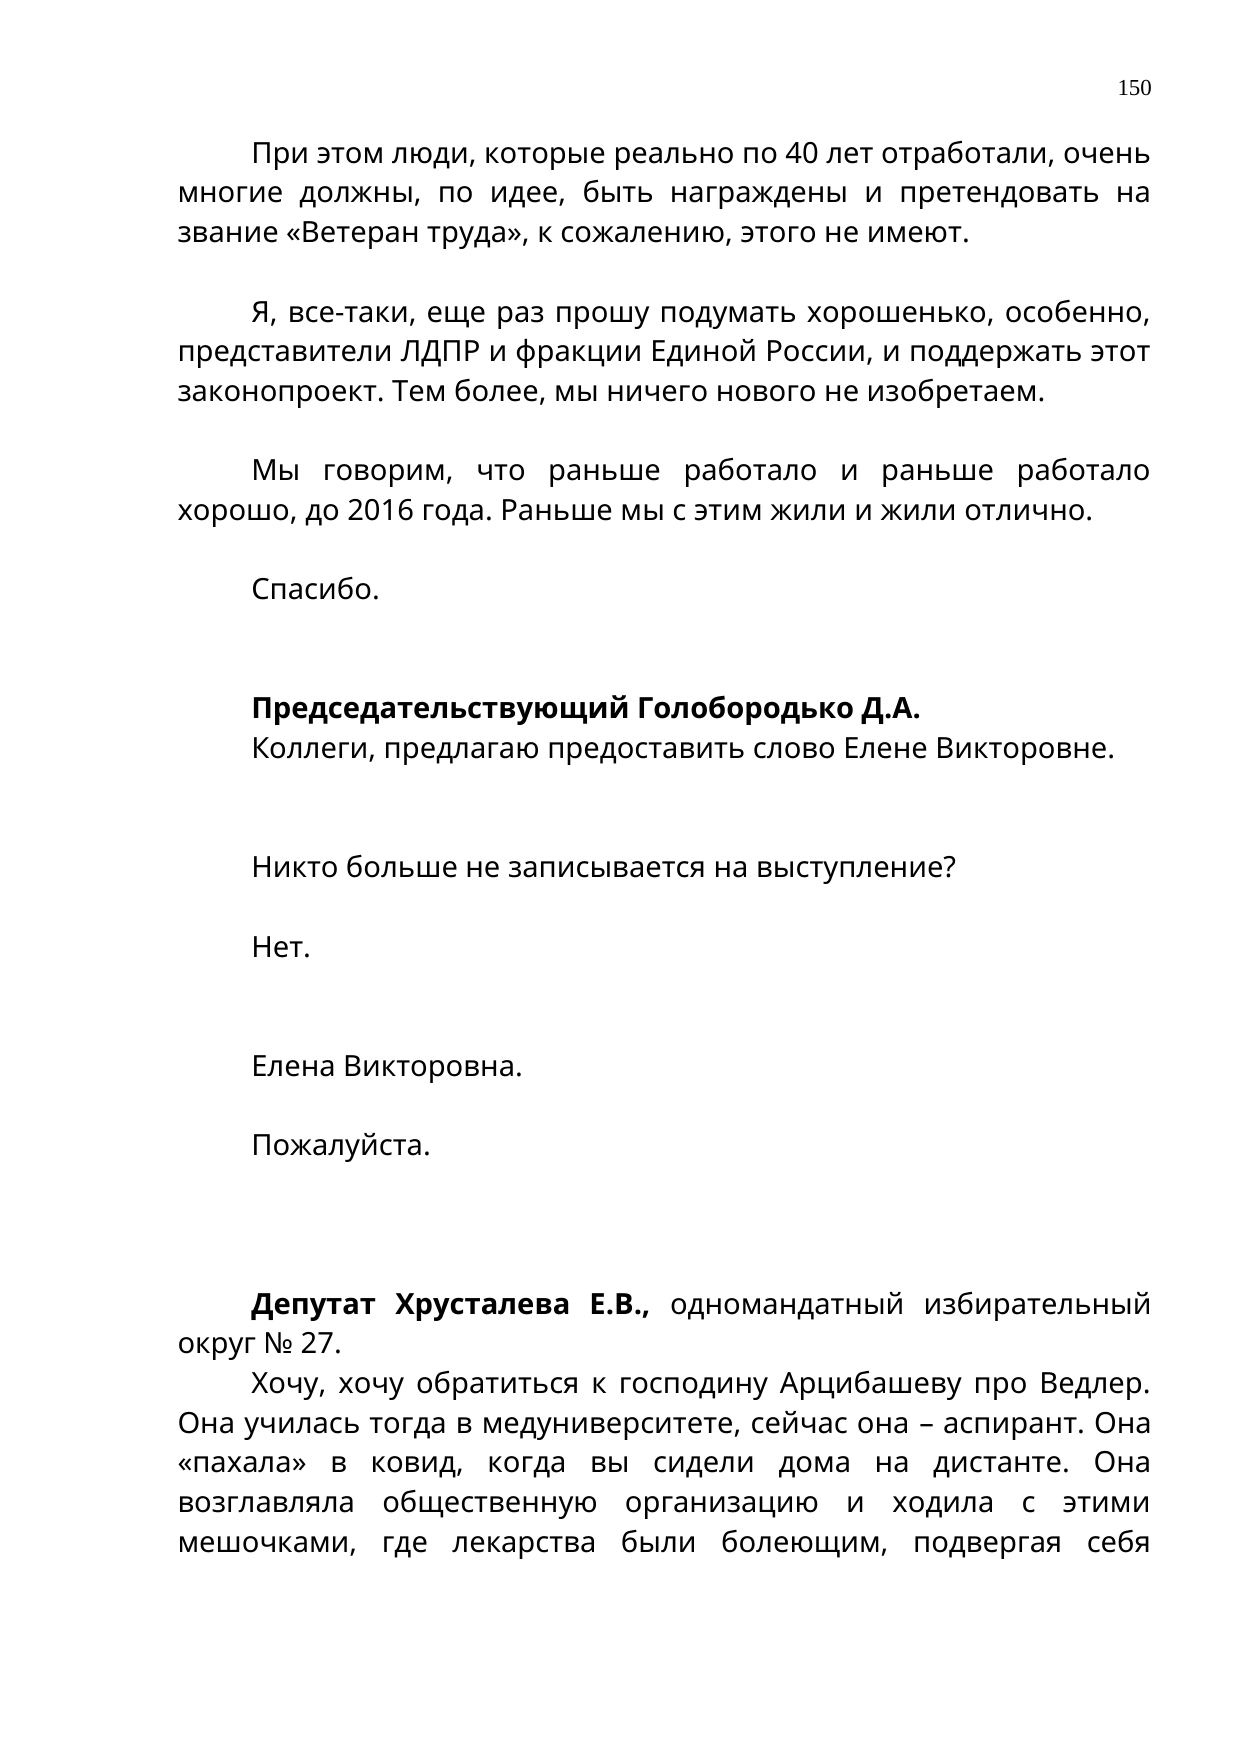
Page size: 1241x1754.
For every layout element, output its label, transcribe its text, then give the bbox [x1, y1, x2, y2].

text Нет. [177, 926, 1152, 966]
text Пожалуйста. [177, 1124, 1152, 1164]
text Спасибо. [177, 569, 1152, 608]
text При этом люди, которые реально по 40 лет отработали, очень многие должны, по идее, быть награждены и претендовать на звание «Ветеран труда», к сожалению, этого не имеют. [177, 132, 1152, 251]
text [177, 1362, 1152, 1561]
text Депутат Хрусталева Е.В., одномандатный избирательный округ № 27. [177, 1283, 1152, 1362]
text Никто больше не записывается на выступление? [177, 846, 1152, 886]
text Мы говорим, что раньше работало и раньше работало хорошо, до 2016 года. Раньше мы с этим жили и жили отлично. [177, 449, 1152, 529]
text Председательствующий Голобородько Д.А. [177, 688, 1152, 727]
text Я, все-таки, еще раз прошу подумать хорошенько, особенно, представители ЛДПР и фракции Единой России, и поддержать этот законопроект. Тем более, мы ничего нового не изобретаем. [177, 291, 1152, 410]
text Коллеги, предлагаю предоставить слово Елене Викторовне. [177, 727, 1152, 767]
text Елена Викторовна. [177, 1045, 1152, 1084]
